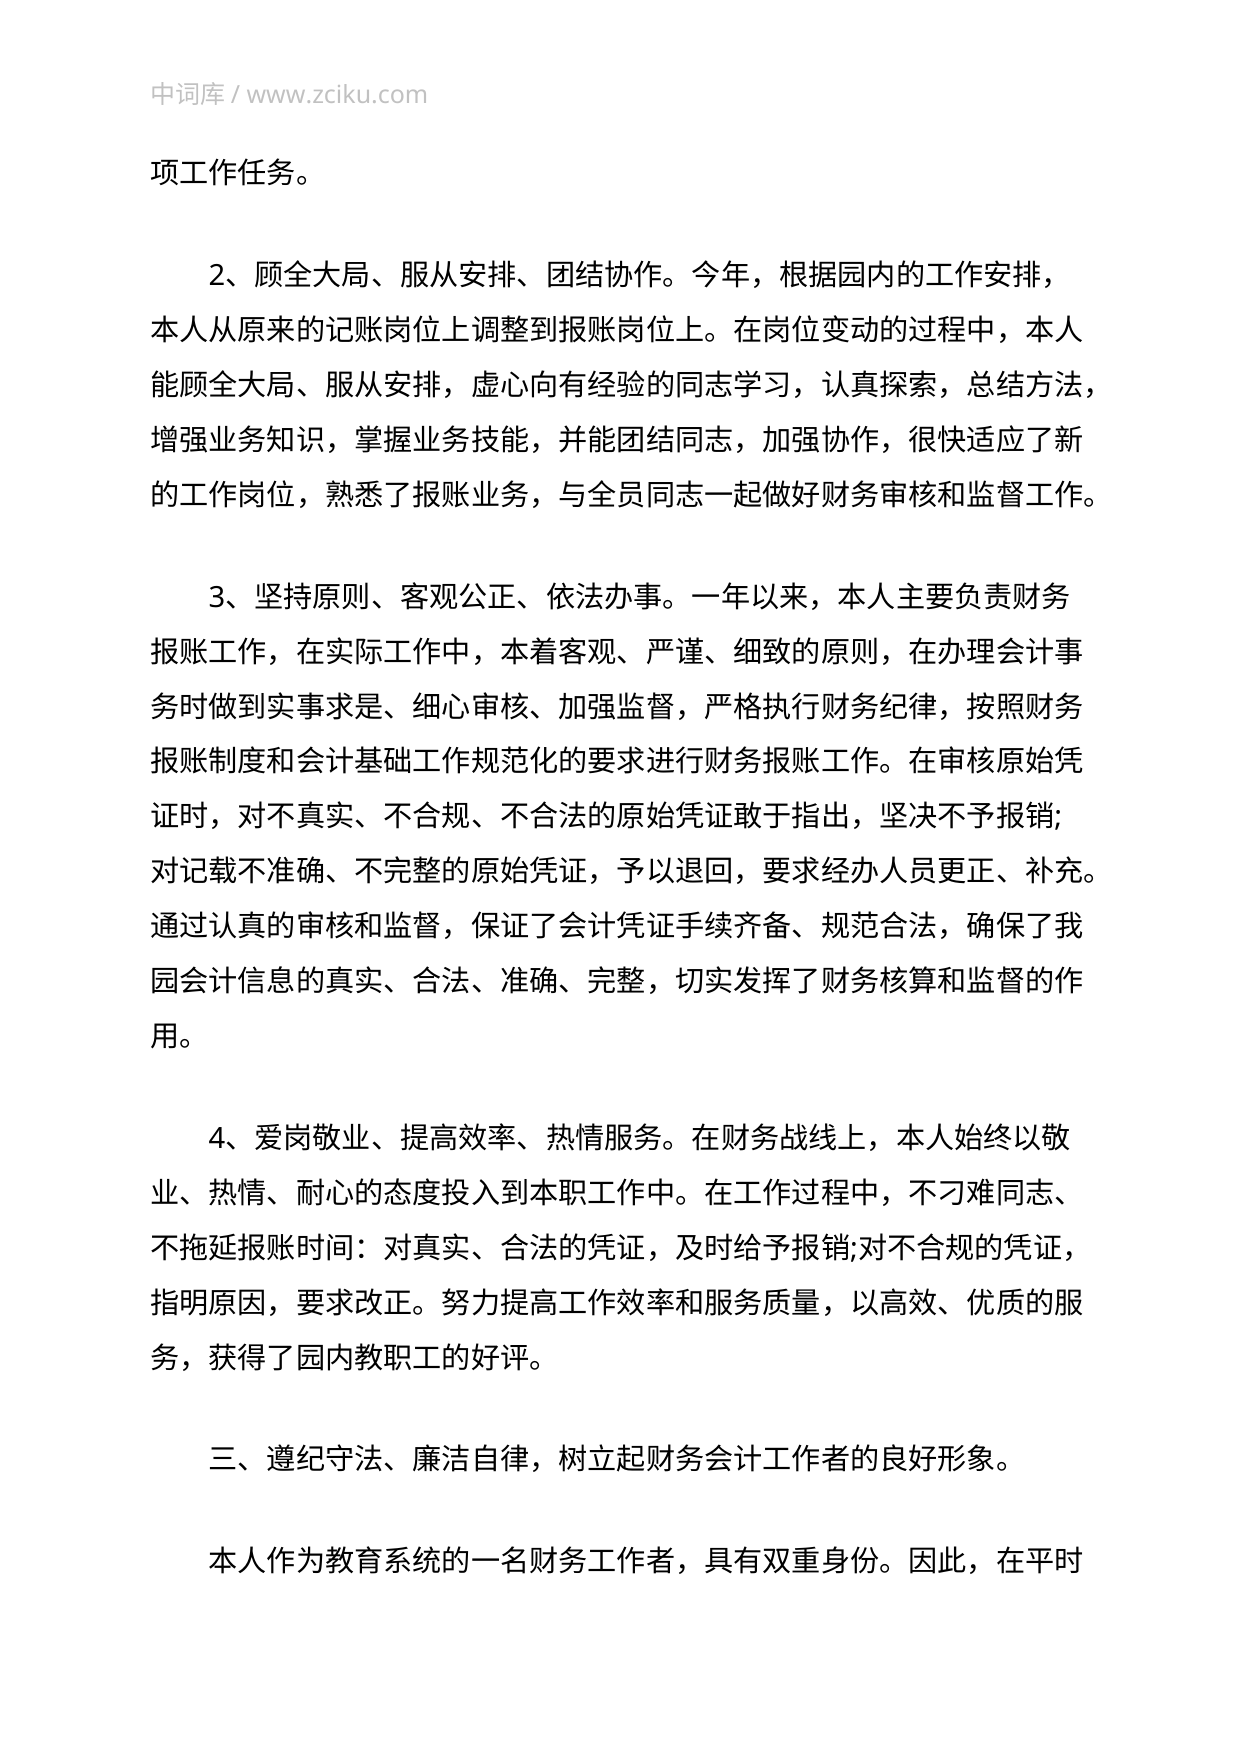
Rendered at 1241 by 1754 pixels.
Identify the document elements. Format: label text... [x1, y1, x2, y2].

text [150, 1538, 1090, 1580]
text 三、遵纪守法、廉洁自律，树立起财务会计工作者的良好形象。 [150, 1436, 1090, 1478]
text 4、爱岗敬业、提高效率、热情服务。在财务战线上，本人始终以敬业、热情、耐心的态度投入到本职工作中。在工作过程中，不刁难同志、不拖延报账时间：对真实、合法的凭证，及时给予报销;对不合规的凭证，指明原因，要求改正。努力提高工作效率和服务质量，以高效、优质的服务，获得了园内教职工的好评。 [150, 1114, 1090, 1376]
text 3、坚持原则、客观公正、依法办事。一年以来，本人主要负责财务报账工作，在实际工作中，本着客观、严谨、细致的原则，在办理会计事务时做到实事求是、细心审核、加强监督，严格执行财务纪律，按照财务报账制度和会计基础工作规范化的要求进行财务报账工作。在审核原始凭证时，对不真实、不合规、不合法的原始凭证敢于指出，坚决不予报销;对记载不准确、不完整的原始凭证，予以退回，要求经办人员更正、补充。通过认真的审核和监督，保证了会计凭证手续齐备、规范合法，确保了我园会计信息的真实、合法、准确、完整，切实发挥了财务核算和监督的作用。 [150, 573, 1090, 1055]
text 2、顾全大局、服从安排、团结协作。今年，根据园内的工作安排，本人从原来的记账岗位上调整到报账岗位上。在岗位变动的过程中，本人能顾全大局、服从安排，虚心向有经验的同志学习，认真探索，总结方法，增强业务知识，掌握业务技能，并能团结同志，加强协作，很快适应了新的工作岗位，熟悉了报账业务，与全员同志一起做好财务审核和监督工作。 [150, 252, 1090, 514]
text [150, 150, 1090, 192]
